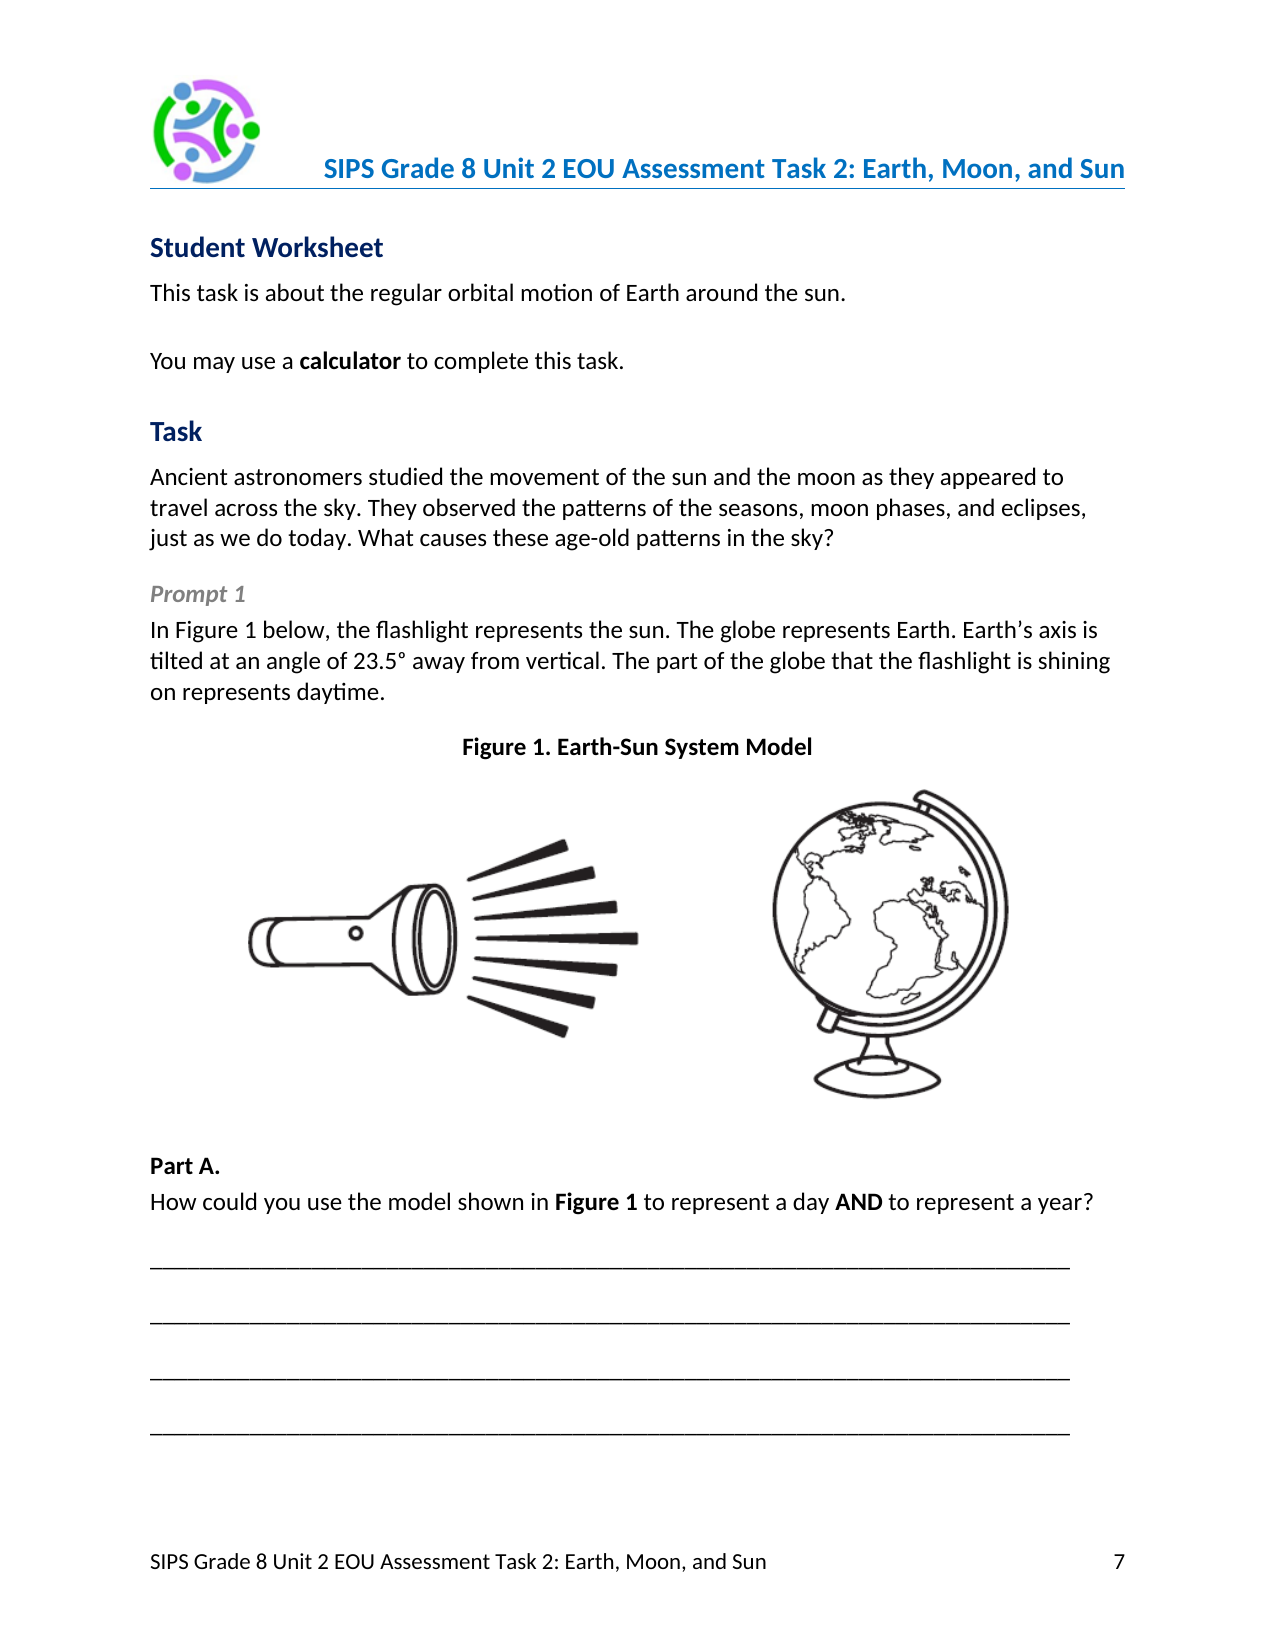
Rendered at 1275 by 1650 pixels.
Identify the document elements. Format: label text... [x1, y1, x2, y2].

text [150, 1298, 1125, 1328]
picture [150, 75, 260, 184]
text __________________________________________________________________________ [150, 1242, 1125, 1273]
text Ancient astronomers studied the movement of the sun and the moon as they appeared to travel across the sky. They observed the patterns of the seasons, moon phases, and eclipses, just as we do today. What causes these age-old patterns in the sky? [150, 461, 1125, 553]
text Figure 1. Earth-Sun System Model [150, 731, 1125, 762]
text Task [150, 413, 1125, 449]
picture [220, 772, 1032, 1125]
text SIPS Grade 8 Unit 2 EOU Assessment Task 2: Earth, Moon, and Sun [150, 150, 1125, 188]
text Student Worksheet [150, 229, 1125, 265]
text Prompt 1 [150, 578, 1125, 608]
text This task is about the regular orbital motion of Earth around the sun. [150, 277, 1125, 308]
text You may use a calculator to complete this task. [150, 345, 1125, 376]
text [150, 1353, 1125, 1384]
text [150, 1409, 1125, 1439]
text In Figure 1 below, the flashlight represents the sun. The globe represents Earth. Earth’s axis is tilted at an angle of 23.5ᵒ away from vertical. The part of the globe that the flashlight is shining on represents daytime. [150, 615, 1125, 706]
text How could you use the model shown in Figure 1 to represent a day AND to represent a year? [150, 1187, 1125, 1217]
